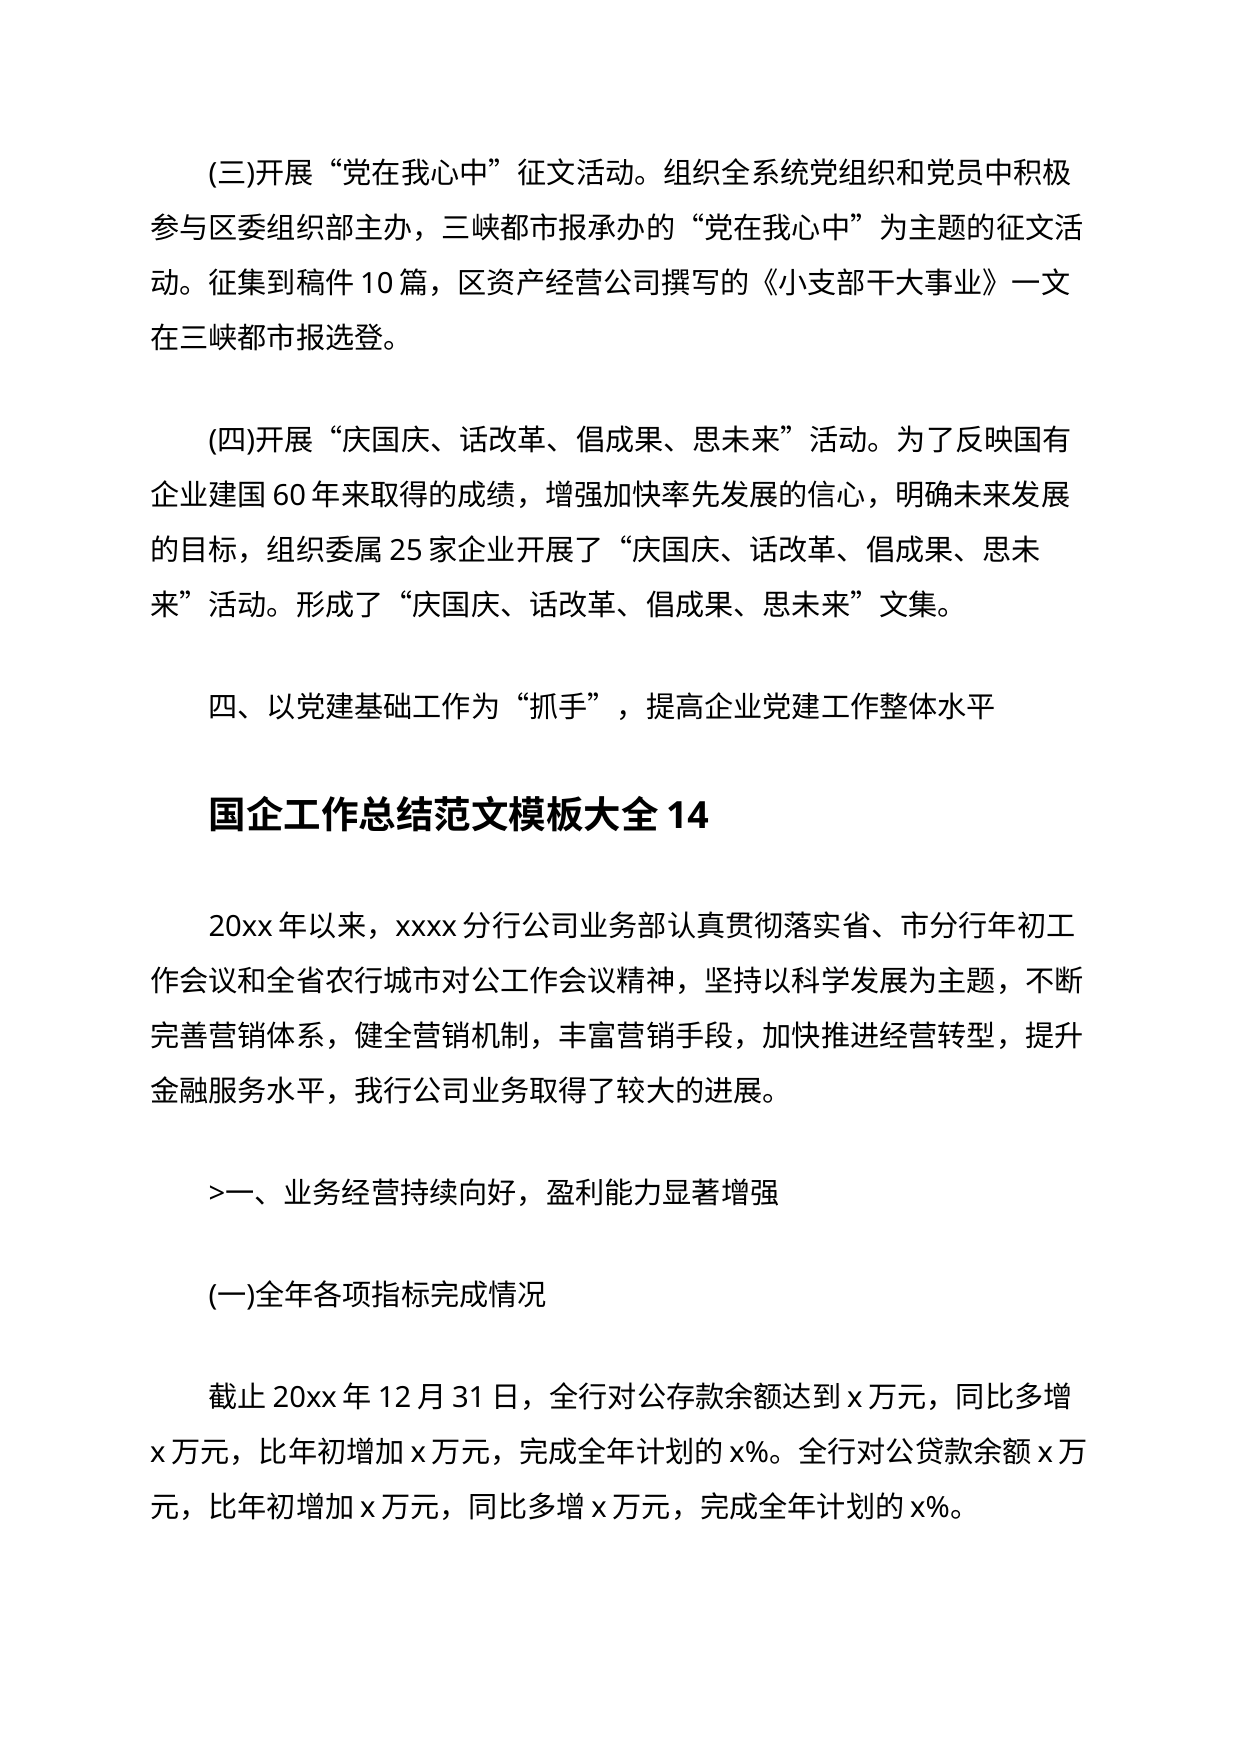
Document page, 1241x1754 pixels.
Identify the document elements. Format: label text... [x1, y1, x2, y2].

text (三)开展“党在我心中”征文活动。组织全系统党组织和党员中积极参与区委组织部主办，三峡都市报承办的“党在我心中”为主题的征文活动。征集到稿件10篇，区资产经营公司撰写的《小支部干大事业》一文在三峡都市报选登。 [150, 150, 1090, 357]
text (四)开展“庆国庆、话改革、倡成果、思未来”活动。为了反映国有企业建国60年来取得的成绩，增强加快率先发展的信心，明确未来发展的目标，组织委属25家企业开展了“庆国庆、话改革、倡成果、思未来”活动。形成了“庆国庆、话改革、倡成果、思未来”文集。 [150, 417, 1090, 624]
text 20xx年以来，xxxx分行公司业务部认真贯彻落实省、市分行年初工作会议和全省农行城市对公工作会议精神，坚持以科学发展为主题，不断完善营销体系，健全营销机制，丰富营销手段，加快推进经营转型，提升金融服务水平，我行公司业务取得了较大的进展。 [150, 903, 1090, 1110]
text 四、以党建基础工作为“抓手”，提高企业党建工作整体水平 [150, 683, 1090, 726]
text (一)全年各项指标完成情况 [150, 1271, 1090, 1314]
text 国企工作总结范文模板大全14 [150, 785, 1090, 840]
text 截止20xx年12月31日，全行对公存款余额达到x万元，同比多增x万元，比年初增加x万元，完成全年计划的x%。全行对公贷款余额x万元，比年初增加x万元，同比多增x万元，完成全年计划的x%。 [150, 1373, 1090, 1526]
text >一、业务经营持续向好，盈利能力显著增强 [150, 1169, 1090, 1212]
